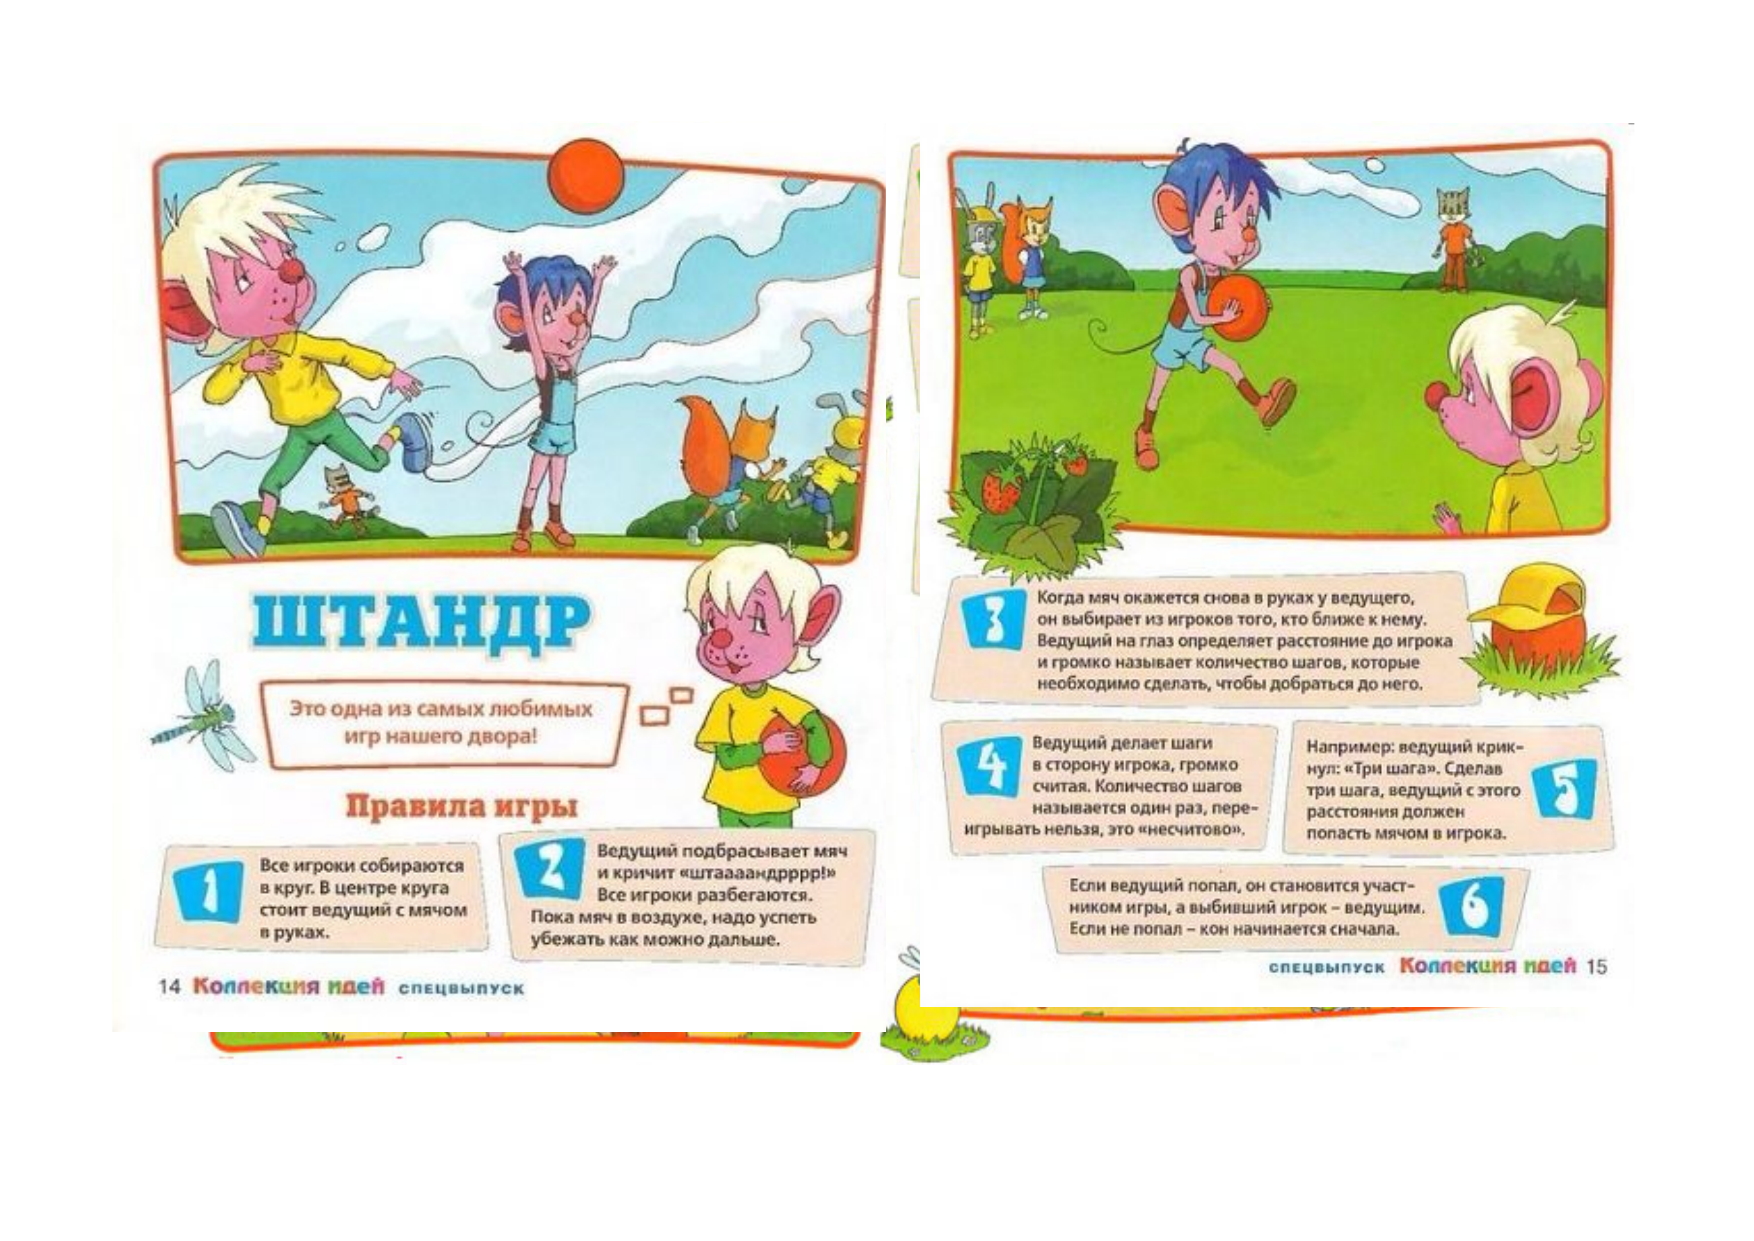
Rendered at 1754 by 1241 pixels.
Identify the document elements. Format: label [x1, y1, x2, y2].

picture [111, 121, 1635, 1065]
